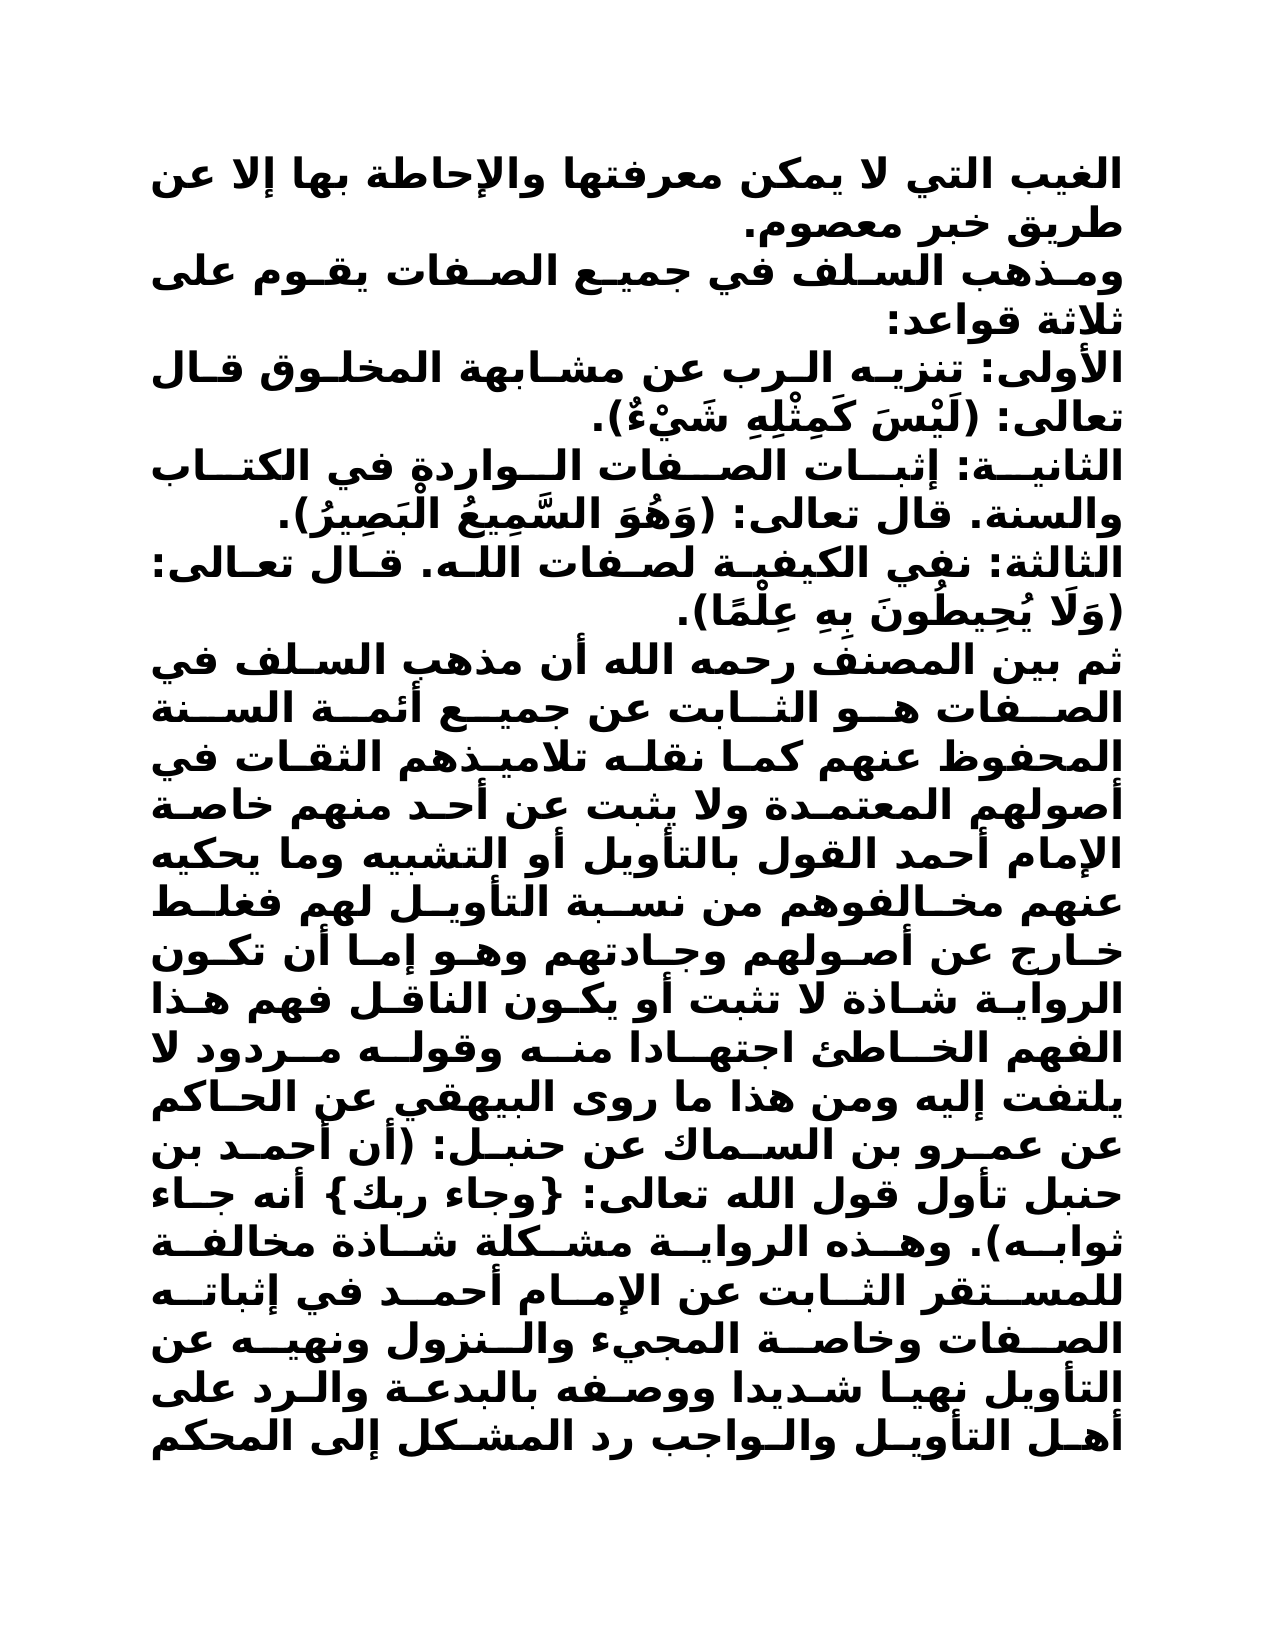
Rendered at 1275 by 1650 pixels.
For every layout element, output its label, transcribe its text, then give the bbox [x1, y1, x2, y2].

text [150, 150, 1125, 247]
text الثالثة: نفي الكيفية لصفات الله. قال تعالى: (وَلَا يُحِيطُونَ بِهِ عِلْمًا). [150, 538, 1125, 635]
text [150, 635, 1125, 1461]
text الثانية: إثبات الصفات الواردة في الكتاب والسنة. قال تعالى: (وَهُوَ السَّمِيعُ الْبَصِيرُ). [150, 441, 1125, 538]
text ومذهب السلف في جميع الصفات يقوم على ثلاثة قواعد: [150, 247, 1125, 344]
text الأولى: تنزيه الرب عن مشابهة المخلوق قال تعالى: (لَيْسَ كَمِثْلِهِ شَيْءٌ). [150, 344, 1125, 441]
